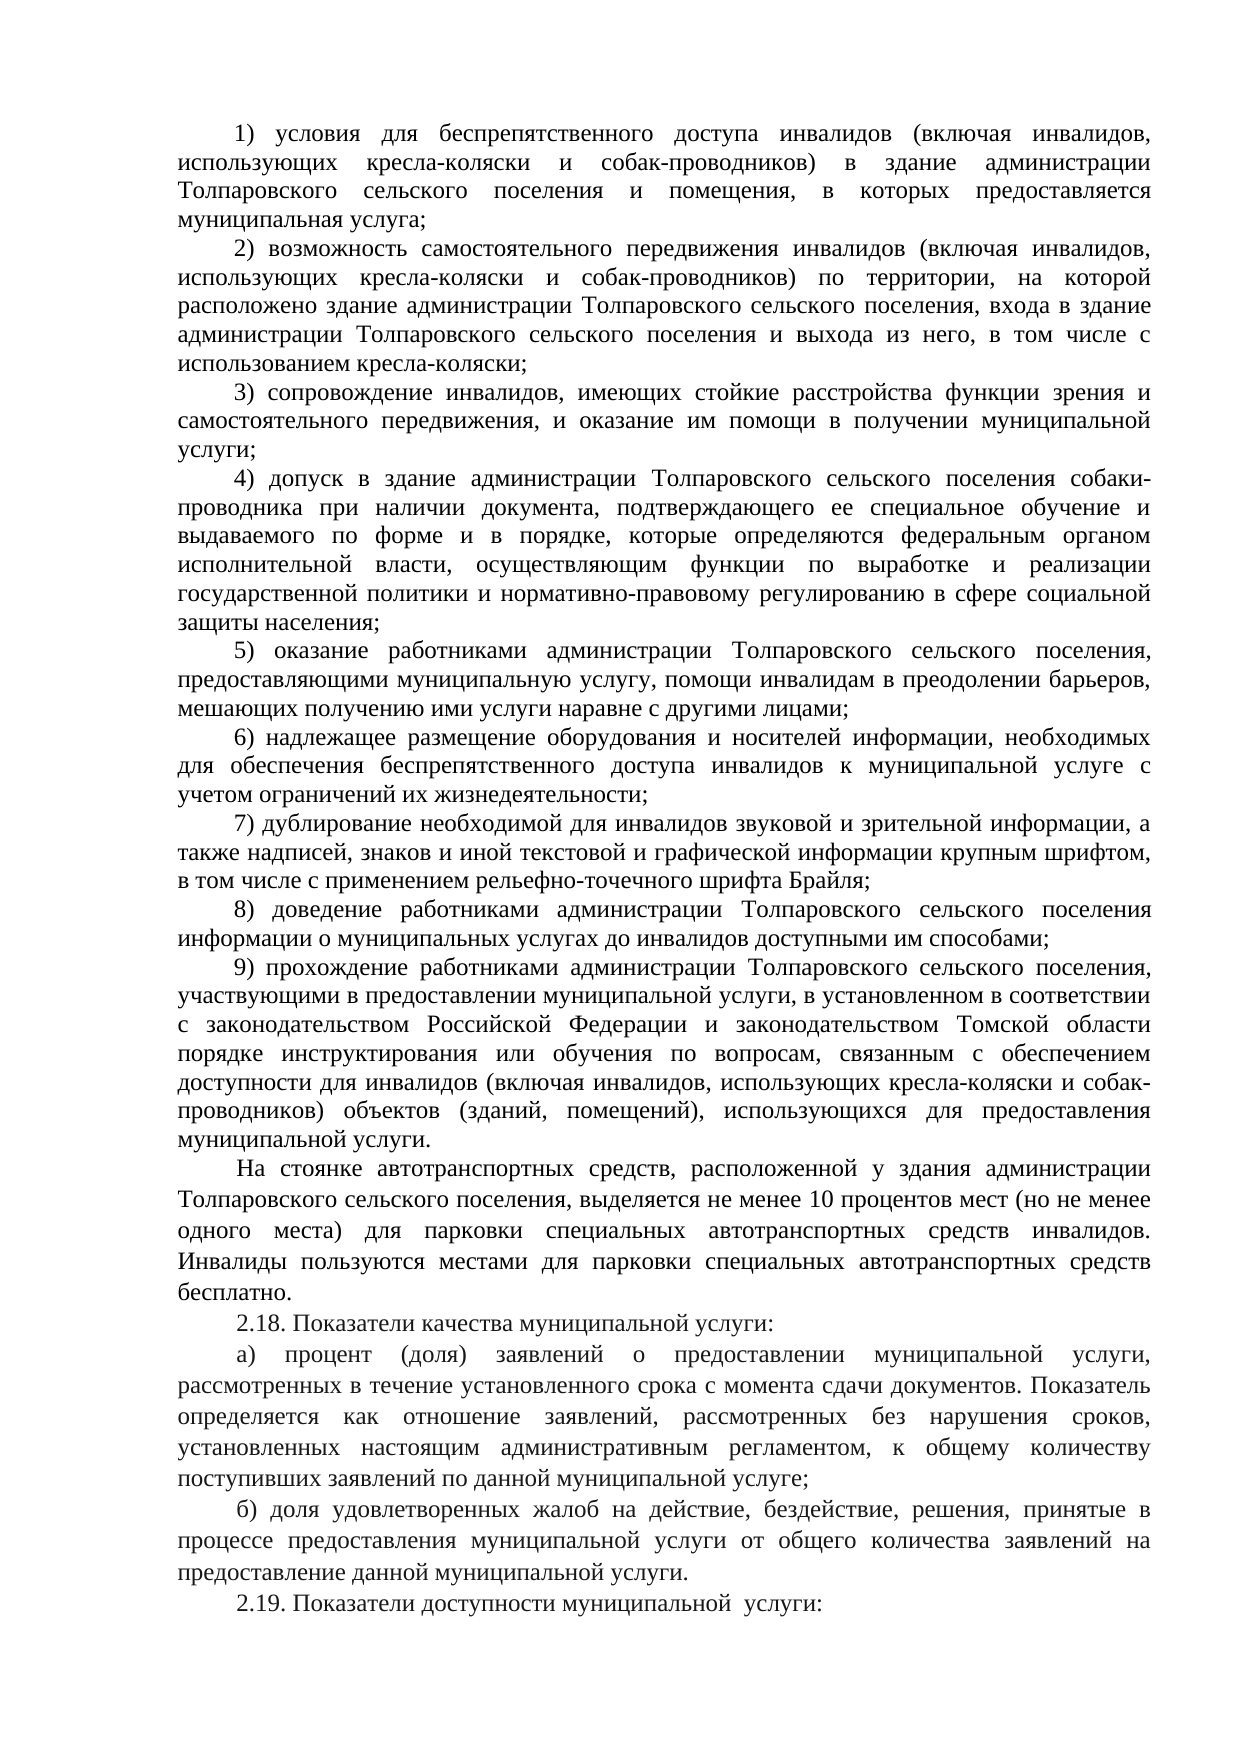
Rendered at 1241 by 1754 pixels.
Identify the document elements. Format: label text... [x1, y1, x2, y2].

text 2.19. Показатели доступности муниципальной услуги: [177, 1588, 1152, 1616]
text 5) оказание работниками администрации Толпаровского сельского поселения, предоставляющими муниципальную услугу, помощи инвалидам в преодолении барьеров, мешающих получению ими услуги наравне с другими лицами; [177, 636, 1152, 722]
text На стоянке автотранспортных средств, расположенной у здания администрации Толпаровского сельского поселения, выделяется не менее 10 процентов мест (но не менее одного места) для парковки специальных автотранспортных средств инвалидов. Инвалиды пользуются местами для парковки специальных автотранспортных средств бесплатно. [177, 1153, 1152, 1306]
text 6) надлежащее размещение оборудования и носителей информации, необходимых для обеспечения беспрепятственного доступа инвалидов к муниципальной услуге с учетом ограничений их жизнедеятельности; [177, 722, 1152, 808]
text 9) прохождение работниками администрации Толпаровского сельского поселения, участвующими в предоставлении муниципальной услуги, в установленном в соответствии с законодательством Российской Федерации и законодательством Томской области порядке инструктирования или обучения по вопросам, связанным с обеспечением доступности для инвалидов (включая инвалидов, использующих кресла-коляски и собак-проводников) объектов (зданий, помещений), использующихся для предоставления муниципальной услуги. [177, 952, 1152, 1153]
text а) процент (доля) заявлений о предоставлении муниципальной услуги, рассмотренных в течение установленного срока с момента сдачи документов. Показатель определяется как отношение заявлений, рассмотренных без нарушения сроков, установленных настоящим административным регламентом, к общему количеству поступивших заявлений по данной муниципальной услуге; [177, 1339, 1152, 1492]
text б) доля удовлетворенных жалоб на действие, бездействие, решения, принятые в процессе предоставления муниципальной услуги от общего количества заявлений на предоставление данной муниципальной услуги. [177, 1494, 1152, 1585]
text 2.18. Показатели качества муниципальной услуги: [177, 1308, 1152, 1337]
text 1) условия для беспрепятственного доступа инвалидов (включая инвалидов, использующих кресла-коляски и собак-проводников) в здание администрации Толпаровского сельского поселения и помещения, в которых предоставляется муниципальная услуга; [177, 118, 1152, 233]
text 2) возможность самостоятельного передвижения инвалидов (включая инвалидов, использующих кресла-коляски и собак-проводников) по территории, на которой расположено здание администрации Толпаровского сельского поселения, входа в здание администрации Толпаровского сельского поселения и выхода из него, в том числе с использованием кресла-коляски; [177, 233, 1152, 377]
text 3) сопровождение инвалидов, имеющих стойкие расстройства функции зрения и самостоятельного передвижения, и оказание им помощи в получении муниципальной услуги; [177, 377, 1152, 463]
text 8) доведение работниками администрации Толпаровского сельского поселения информации о муниципальных услугах до инвалидов доступными им способами; [177, 894, 1152, 952]
text 7) дублирование необходимой для инвалидов звуковой и зрительной информации, а также надписей, знаков и иной текстовой и графической информации крупным шрифтом, в том числе с применением рельефно-точечного шрифта Брайля; [177, 808, 1152, 894]
text 4) допуск в здание администрации Толпаровского сельского поселения собаки-проводника при наличии документа, подтверждающего ее специальное обучение и выдаваемого по форме и в порядке, которые определяются федеральным органом исполнительной власти, осуществляющим функции по выработке и реализации государственной политики и нормативно-правовому регулированию в сфере социальной защиты населения; [177, 463, 1152, 636]
